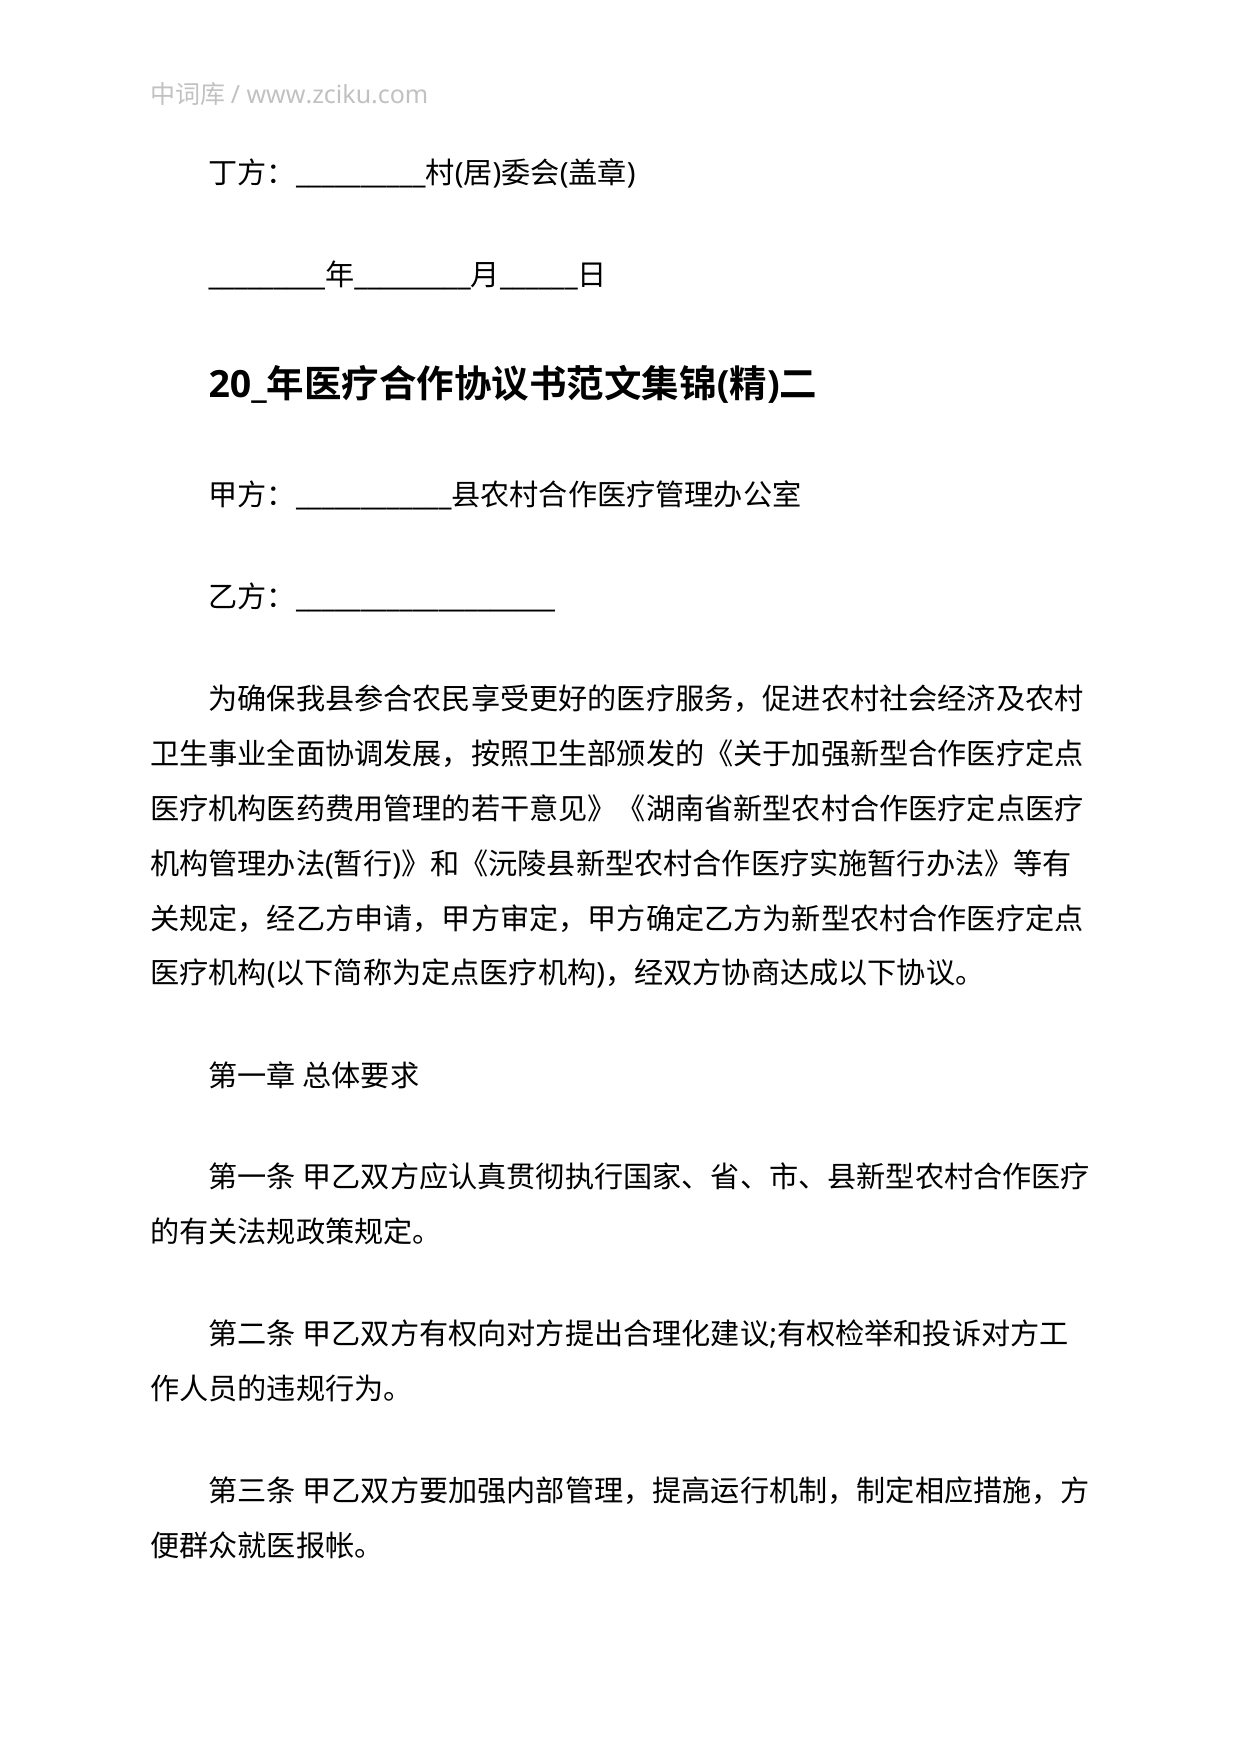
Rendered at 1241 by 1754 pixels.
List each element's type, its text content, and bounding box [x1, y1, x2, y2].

text 甲方：____________县农村合作医疗管理办公室 [150, 472, 1090, 514]
text 丁方：__________村(居)委会(盖章) [150, 150, 1090, 192]
text 第三条 甲乙双方要加强内部管理，提高运行机制，制定相应措施，方便群众就医报帐。 [150, 1467, 1090, 1564]
text 第一章 总体要求 [150, 1052, 1090, 1094]
text _________年_________月______日 [150, 252, 1090, 294]
text 第二条 甲乙双方有权向对方提出合理化建议;有权检举和投诉对方工作人员的违规行为。 [150, 1311, 1090, 1408]
text 第一条 甲乙双方应认真贯彻执行国家、省、市、县新型农村合作医疗的有关法规政策规定。 [150, 1154, 1090, 1251]
text 20_年医疗合作协议书范文集锦(精)二 [150, 354, 1090, 408]
text 为确保我县参合农民享受更好的医疗服务，促进农村社会经济及农村卫生事业全面协调发展，按照卫生部颁发的《关于加强新型合作医疗定点医疗机构医药费用管理的若干意见》《湖南省新型农村合作医疗定点医疗机构管理办法(暂行)》和《沅陵县新型农村合作医疗实施暂行办法》等有关规定，经乙方申请，甲方审定，甲方确定乙方为新型农村合作医疗定点医疗机构(以下简称为定点医疗机构)，经双方协商达成以下协议。 [150, 676, 1090, 992]
text 乙方：____________________ [150, 573, 1090, 616]
